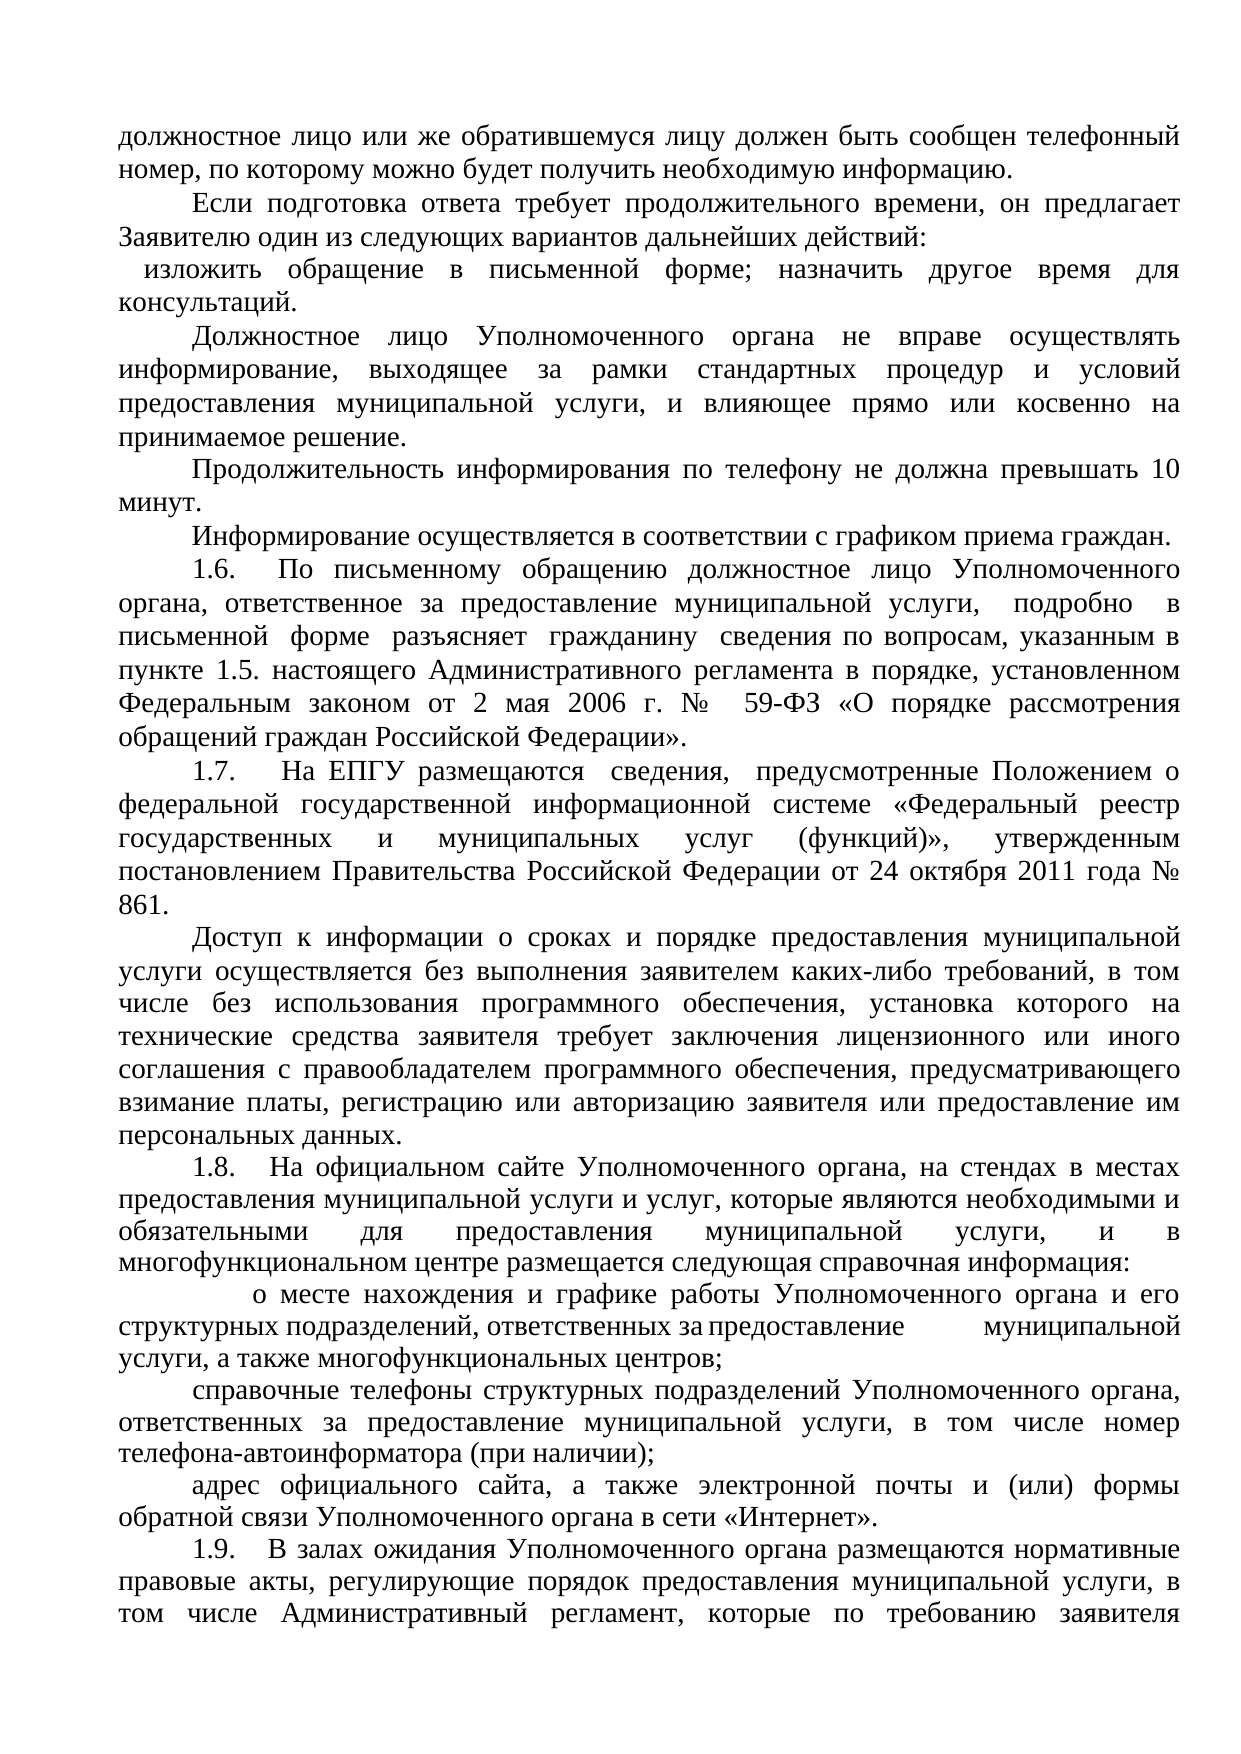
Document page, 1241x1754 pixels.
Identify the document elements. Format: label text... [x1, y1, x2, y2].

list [118, 1533, 1181, 1628]
text изложить обращение в письменной форме; назначить другое время для консультаций. [118, 252, 1181, 318]
list о месте нахождения и графике работы Уполномоченного органа и его структурных подразделений, ответственных за предоставление муниципальной услуги, а также многофункциональных центров; [118, 1278, 1181, 1374]
list На ЕПГУ размещаются сведения, предусмотренные Положением о федеральной государственной информационной системе «Федеральный реестр государственных и муниципальных услуг (функций)», утвержденным постановлением Правительства Российской Федерации от 24 октября 2011 года № 861. [118, 753, 1181, 920]
text Должностное лицо Уполномоченного органа не вправе осуществлять информирование, выходящее за рамки стандартных процедур и условий предоставления муниципальной услуги, и влияющее прямо или косвенно на принимаемое решение. [118, 318, 1181, 452]
list На официальном сайте Уполномоченного органа, на стендах в местах предоставления муниципальной услуги и услуг, которые являются необходимыми и обязательными для предоставления муниципальной услуги, и в многофункциональном центре размещается следующая справочная информация: [118, 1151, 1181, 1278]
text Продолжительность информирования по телефону не должна превышать 10 минут. [118, 452, 1181, 518]
list По письменному обращению должностное лицо Уполномоченного органа, ответственное за предоставление муниципальной услуги, подробно в письменной форме разъясняет гражданину сведения по вопросам, указанным в пункте 1.5. настоящего Административного регламента в порядке, установленном Федеральным законом от 2 мая 2006 г. № 59-ФЗ «О порядке рассмотрения обращений граждан Российской Федерации». [118, 551, 1181, 753]
text адрес официального сайта, а также электронной почты и (или) формы обратной связи Уполномоченного органа в сети «Интернет». [118, 1469, 1181, 1533]
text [118, 118, 1181, 185]
text Доступ к информации о сроках и порядке предоставления муниципальной услуги осуществляется без выполнения заявителем каких-либо требований, в том числе без использования программного обеспечения, установка которого на технические средства заявителя требует заключения лицензионного или иного соглашения с правообладателем программного обеспечения, предусматривающего взимание платы, регистрацию или авторизацию заявителя или предоставление им персональных данных. [118, 920, 1181, 1151]
text справочные телефоны структурных подразделений Уполномоченного органа, ответственных за предоставление муниципальной услуги, в том числе номер телефона-автоинформатора (при наличии); [118, 1374, 1181, 1469]
text Если подготовка ответа требует продолжительного времени, он предлагает Заявителю один из следующих вариантов дальнейших действий: [118, 185, 1181, 252]
text Информирование осуществляется в соответствии с графиком приема граждан. [118, 518, 1181, 551]
